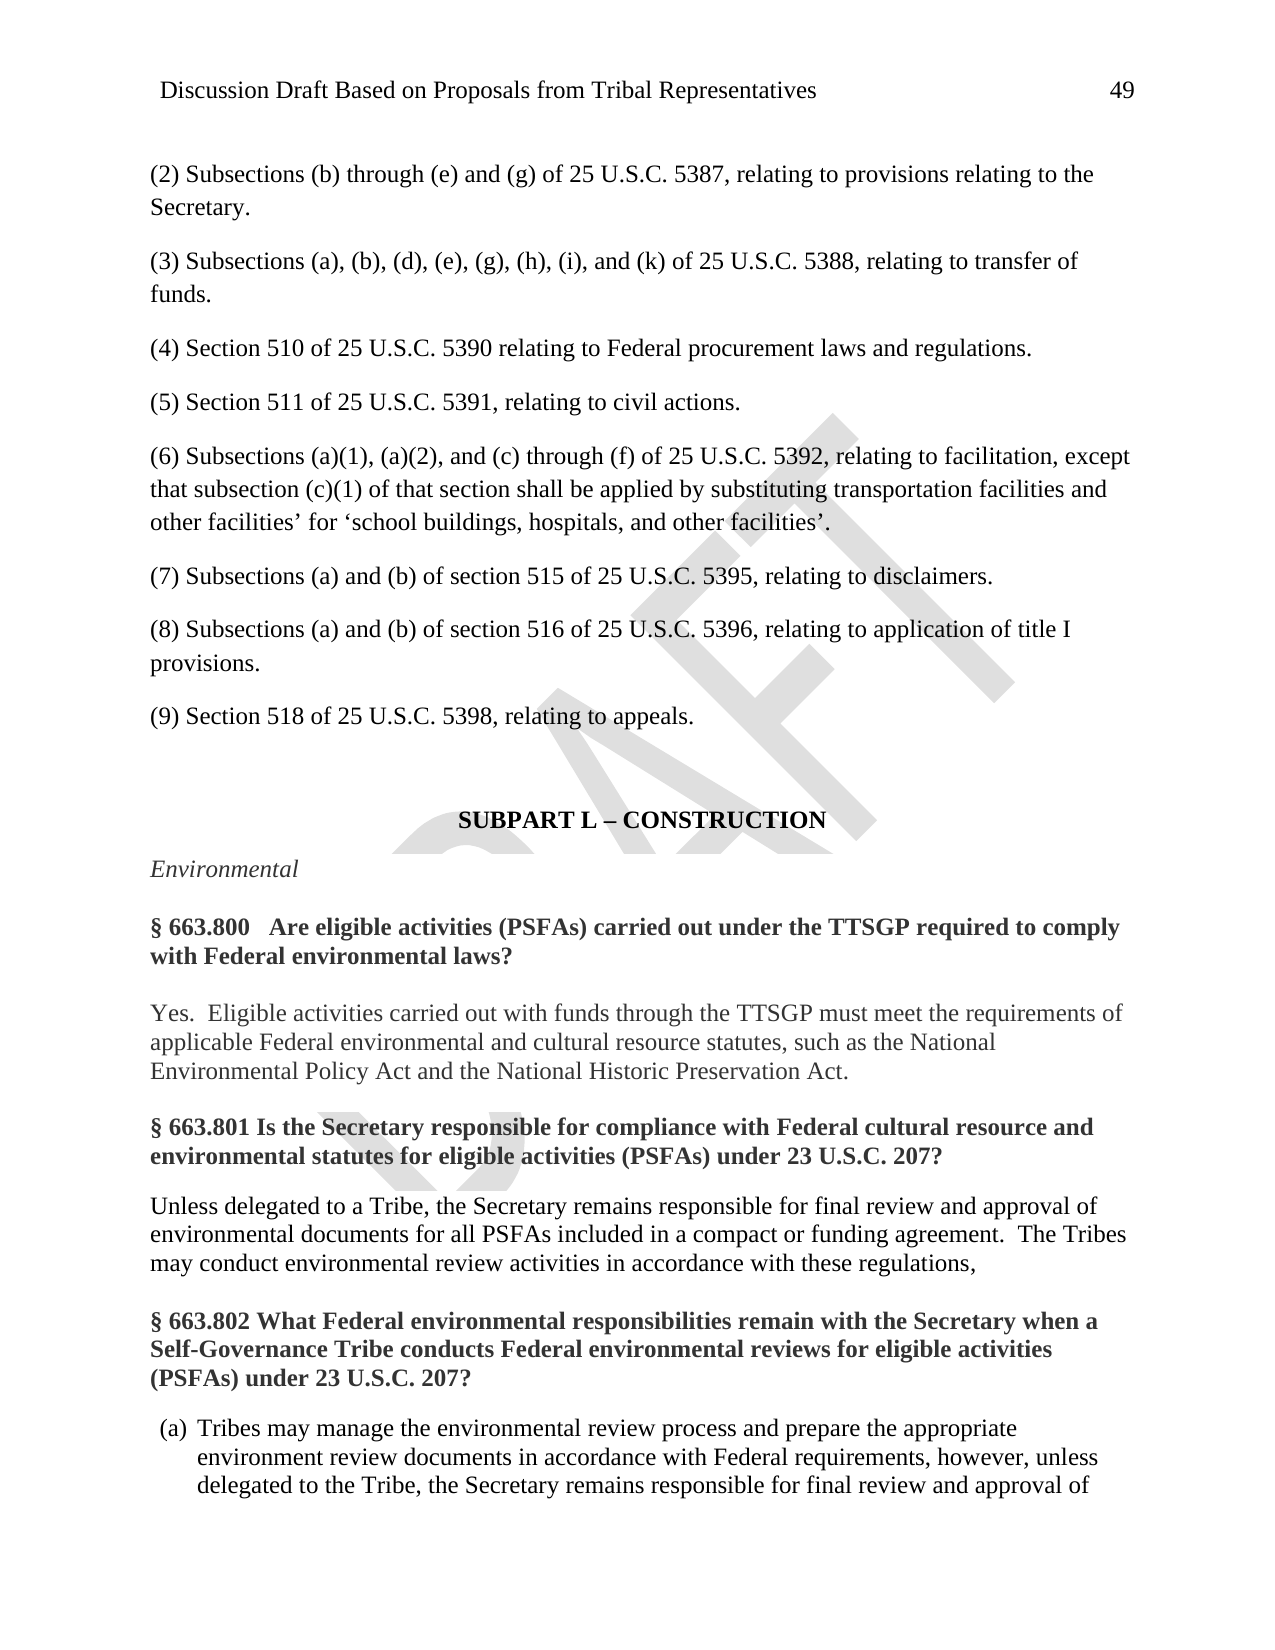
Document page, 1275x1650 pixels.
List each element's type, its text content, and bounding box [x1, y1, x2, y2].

text Yes. Eligible activities carried out with funds through the TTSGP must meet the requirements of applicable Federal environmental and cultural resource statutes, such as the National Environmental Policy Act and the National Historic Preservation Act. [150, 998, 1134, 1112]
text (3) Subsections (a), (b), (d), (e), (g), (h), (i), and (k) of 25 U.S.C. 5388, relating to transfer of funds. [150, 246, 1134, 308]
text (7) Subsections (a) and (b) of section 515 of 25 U.S.C. 5395, relating to disclaimers. [150, 561, 1134, 589]
text (2) Subsections (b) through (e) and (g) of 25 U.S.C. 5387, relating to provisions relating to the Secretary. [150, 159, 1134, 221]
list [159, 1413, 1134, 1499]
text (4) Section 510 of 25 U.S.C. 5390 relating to Federal procurement laws and regulations. [150, 333, 1134, 362]
text SUBPART L – CONSTRUCTION [150, 805, 1134, 834]
text (9) Section 518 of 25 U.S.C. 5398, relating to appeals. [150, 701, 1134, 730]
text § 663.802 What Federal environmental responsibilities remain with the Secretary when a Self-Governance Tribe conducts Federal environmental reviews for eligible activities (PSFAs) under 23 U.S.C. 207? [150, 1306, 1134, 1392]
text Unless delegated to a Tribe, the Secretary remains responsible for final review and approval of environmental documents for all PSFAs included in a compact or funding agreement. The Tribes may conduct environmental review activities in accordance with these regulations, [150, 1191, 1134, 1277]
text (8) Subsections (a) and (b) of section 516 of 25 U.S.C. 5396, relating to application of title I provisions. [150, 614, 1134, 676]
text (5) Section 511 of 25 U.S.C. 5391, relating to civil actions. [150, 387, 1134, 416]
text Environmental [150, 854, 1134, 883]
text § 663.800 Are eligible activities (PSFAs) carried out under the TTSGP required to comply with Federal environmental laws? [150, 912, 1134, 969]
text § 663.801 Is the Secretary responsible for compliance with Federal cultural resource and environmental statutes for eligible activities (PSFAs) under 23 U.S.C. 207? [150, 1112, 1134, 1170]
text (6) Subsections (a)(1), (a)(2), and (c) through (f) of 25 U.S.C. 5392, relating to facilitation, except that subsection (c)(1) of that section shall be applied by substituting transportation facilities and other facilities’ for ‘school buildings, hospitals, and other facilities’. [150, 441, 1134, 536]
